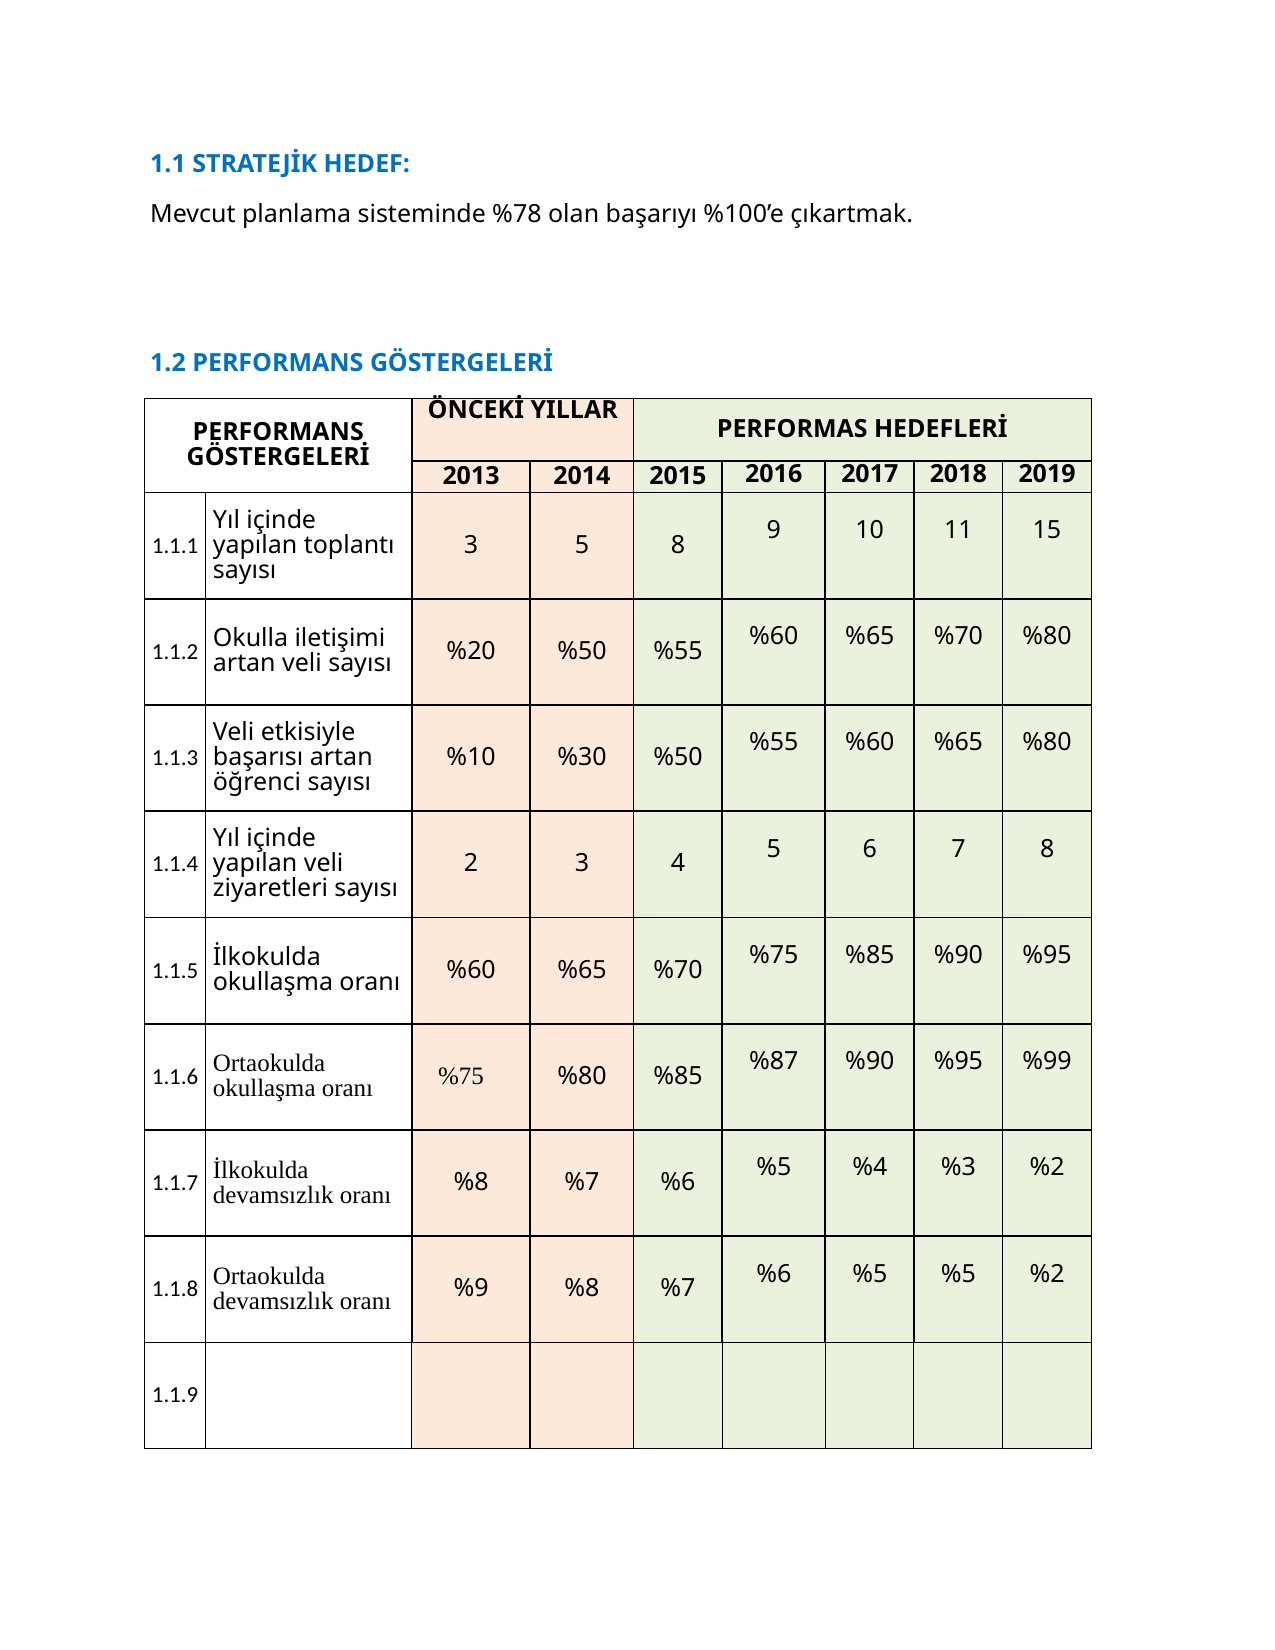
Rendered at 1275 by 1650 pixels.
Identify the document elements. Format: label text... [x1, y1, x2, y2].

table_cell %50 [531, 600, 633, 704]
table_cell %5 [723, 1131, 824, 1235]
table_cell %70 [634, 918, 721, 1023]
table_cell 1.1.7 [145, 1131, 205, 1235]
table_cell %2 [1003, 1237, 1091, 1342]
table_cell 2019 [1003, 462, 1091, 492]
table_cell 2018 [915, 462, 1002, 492]
table_cell [826, 1343, 913, 1448]
table_cell %4 [826, 1131, 913, 1235]
table_cell %7 [531, 1131, 633, 1235]
table_cell 2017 [826, 462, 913, 492]
table_cell 2015 [634, 462, 721, 492]
table_cell %80 [531, 1025, 633, 1129]
table_cell Okulla iletişimi artan veli sayısı [206, 600, 411, 704]
table_cell Yıl içinde yapılan toplantı sayısı [206, 493, 411, 598]
table_cell %99 [1003, 1025, 1091, 1129]
table_cell %55 [723, 706, 824, 810]
table_header ÖNCEKİ YILLAR [413, 399, 633, 460]
table_header PERFORMAS HEDEFLERİ [634, 399, 1091, 460]
table_cell Veli etkisiyle başarısı artan öğrenci sayısı [206, 706, 411, 810]
text 1.1 STRATEJİK HEDEF: [150, 150, 1125, 179]
table_cell %8 [413, 1131, 529, 1235]
table_cell 2013 [413, 462, 529, 492]
table_cell 11 [915, 493, 1002, 598]
table_cell %95 [1003, 918, 1091, 1023]
table_cell %30 [531, 706, 633, 810]
table_cell 1.1.4 [145, 812, 205, 917]
table_cell %60 [826, 706, 913, 810]
table_cell %65 [915, 706, 1002, 810]
table_cell [914, 1343, 1002, 1448]
table_cell 9 [723, 493, 824, 598]
table_cell 1.1.1 [145, 493, 205, 598]
table_cell 5 [723, 812, 824, 917]
table_cell %65 [531, 918, 633, 1023]
table_cell 3 [531, 812, 633, 917]
table_cell %90 [826, 1025, 913, 1129]
table_cell %95 [915, 1025, 1002, 1129]
table_cell [531, 1343, 633, 1448]
table_cell 8 [1003, 812, 1091, 917]
table_cell %90 [915, 918, 1002, 1023]
table_cell %85 [634, 1025, 721, 1129]
table_cell %6 [723, 1237, 824, 1342]
table_cell 15 [1003, 493, 1091, 598]
table_cell %80 [1003, 706, 1091, 810]
table_cell Ortaokulda devamsızlık oranı [206, 1237, 411, 1342]
table_cell [206, 1343, 411, 1448]
text 1.2 PERFORMANS GÖSTERGELERİ [150, 348, 1125, 377]
table_cell Ortaokulda okullaşma oranı [206, 1025, 411, 1129]
table_cell 1.1.3 [145, 706, 205, 810]
table_cell 7 [915, 812, 1002, 917]
table_cell %20 [413, 600, 529, 704]
table_cell 2014 [531, 462, 633, 492]
table_cell [1003, 1343, 1091, 1448]
table_cell 1.1.8 [145, 1237, 205, 1342]
table_cell %7 [634, 1237, 721, 1342]
table_cell [723, 1343, 825, 1448]
table_cell %6 [634, 1131, 721, 1235]
table_cell %9 [413, 1237, 529, 1342]
table_cell 8 [634, 493, 721, 598]
table_cell %60 [413, 918, 529, 1023]
table_cell İlkokulda okullaşma oranı [206, 918, 411, 1023]
table_cell 1.1.9 [145, 1343, 205, 1448]
table_cell %85 [826, 918, 913, 1023]
table_header PERFORMANS GÖSTERGELERİ [145, 399, 411, 492]
table_cell %5 [826, 1237, 913, 1342]
text Mevcut planlama sisteminde %78 olan başarıyı %100’e çıkartmak. [150, 199, 1125, 228]
table_cell %60 [723, 600, 824, 704]
table_cell 2 [413, 812, 529, 917]
table_cell 1.1.5 [145, 918, 205, 1023]
table_cell 4 [634, 812, 721, 917]
table_cell %55 [634, 600, 721, 704]
table_cell %75 [723, 918, 824, 1023]
table_cell %87 [723, 1025, 824, 1129]
table_cell %5 [915, 1237, 1002, 1342]
table_cell 3 [413, 493, 529, 598]
table_cell %8 [531, 1237, 633, 1342]
table_cell %80 [1003, 600, 1091, 704]
table_cell [634, 1343, 722, 1448]
table_cell İlkokulda devamsızlık oranı [206, 1131, 411, 1235]
table_cell %10 [413, 706, 529, 810]
table_cell 6 [826, 812, 913, 917]
table_cell 1.1.2 [145, 600, 205, 704]
table_cell 10 [826, 493, 913, 598]
table_cell 1.1.6 [145, 1025, 205, 1129]
table_cell %75 [413, 1025, 529, 1129]
table_cell %3 [915, 1131, 1002, 1235]
table_cell [412, 1343, 529, 1448]
table_cell %2 [1003, 1131, 1091, 1235]
table_cell %50 [634, 706, 721, 810]
table_cell %65 [826, 600, 913, 704]
table_cell %70 [915, 600, 1002, 704]
table_cell 2016 [723, 462, 824, 492]
table_cell 5 [531, 493, 633, 598]
table_cell Yıl içinde yapılan veli ziyaretleri sayısı [206, 812, 411, 917]
